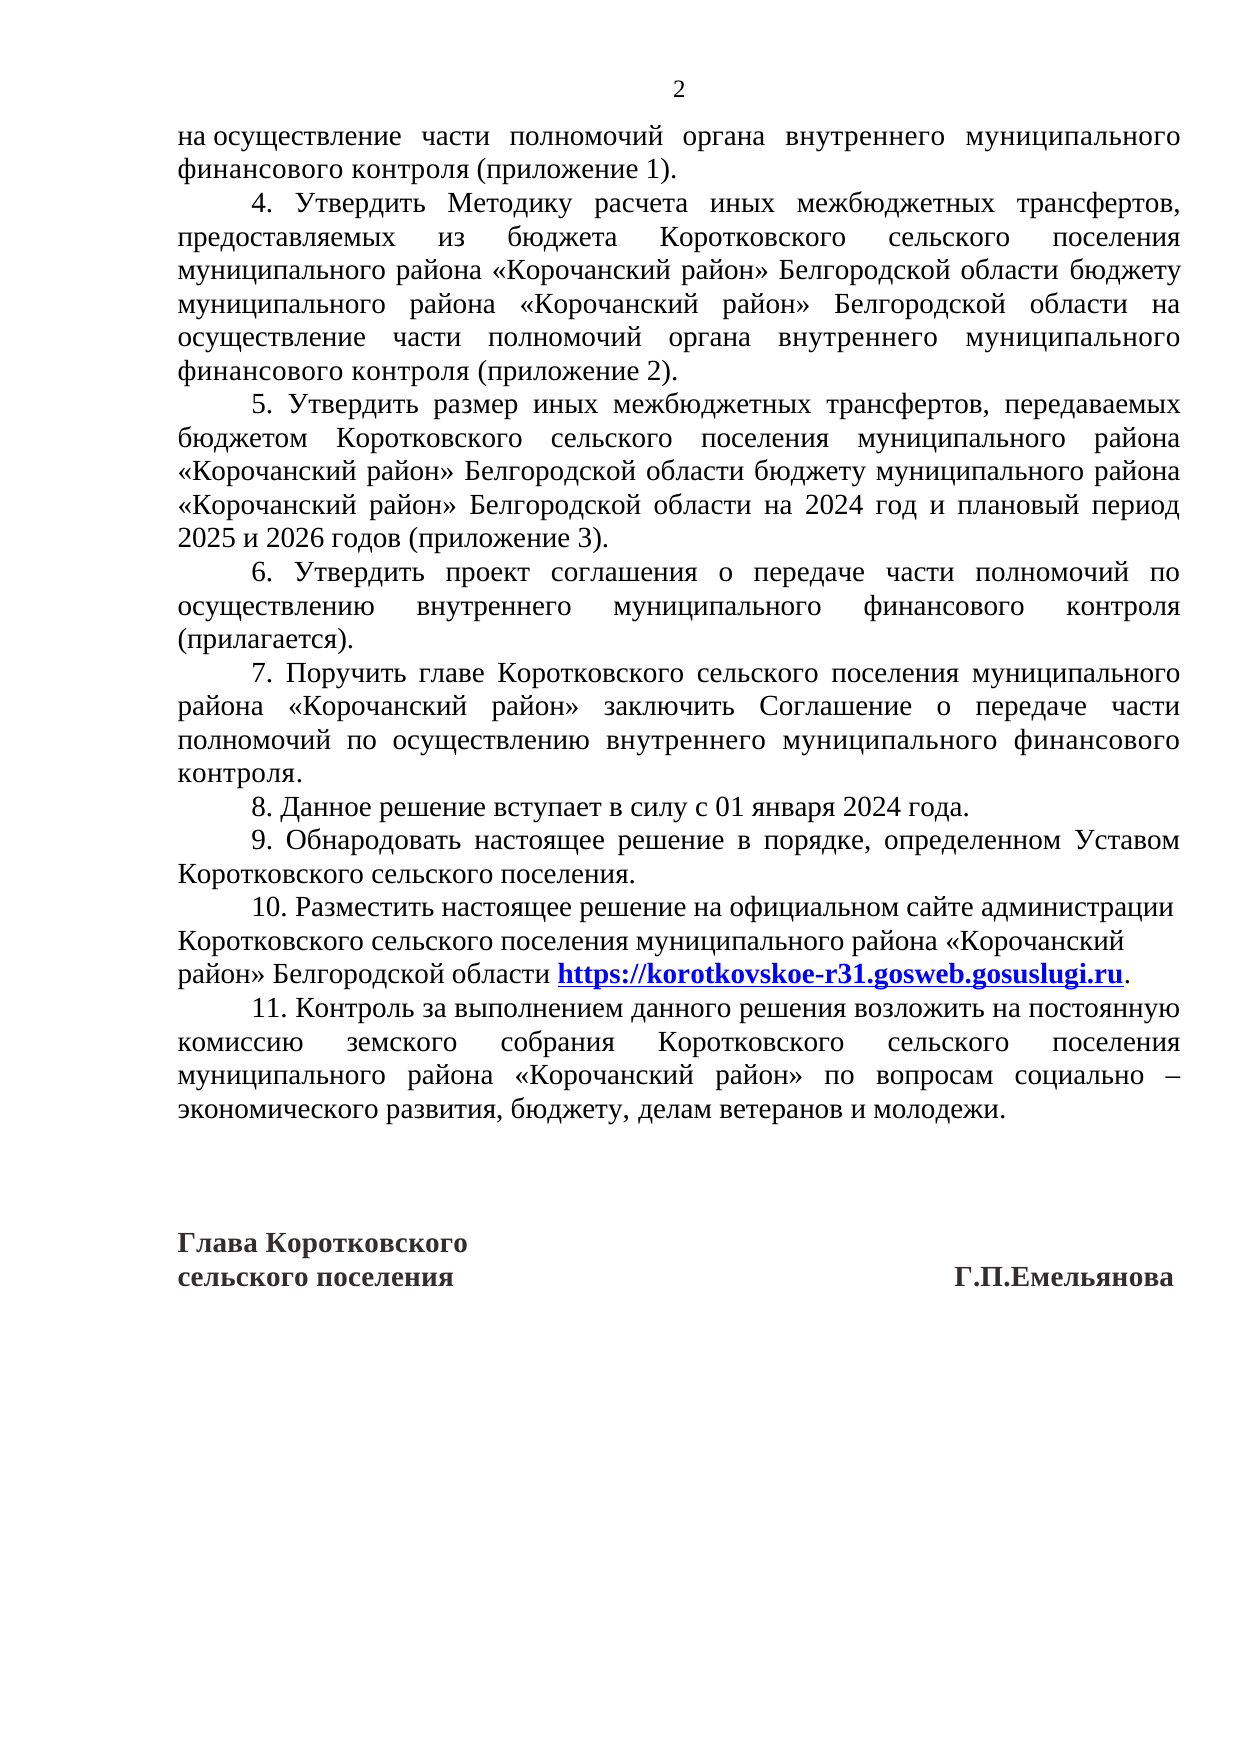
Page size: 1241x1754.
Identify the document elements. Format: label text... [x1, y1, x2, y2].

text 11. Контроль за выполнением данного решения возложить на постоянную комиссию земского собрания Коротковского сельского поселения муниципального района «Корочанский район» по вопросам социально – экономического развития, бюджету, делам ветеранов и молодежи. [177, 990, 1181, 1124]
text 8. Данное решение вступает в силу с 01 января 2024 года. [177, 789, 1181, 822]
text Глава Коротковского [177, 1225, 1181, 1259]
text 5. Утвердить размер иных межбюджетных трансфертов, передаваемых бюджетом Коротковского сельского поселения муниципального района «Корочанский район» Белгородской области бюджету муниципального района «Корочанский район» Белгородской области на 2024 год и плановый период 2025 и 2026 годов (приложение 3). [177, 386, 1181, 554]
text 6. Утвердить проект соглашения о передаче части полномочий по осуществлению внутреннего муниципального финансового контроля (прилагается). [177, 554, 1181, 655]
text 7. Поручить главе Коротковского сельского поселения муниципального района «Корочанский район» заключить Соглашение о передаче части полномочий по осуществлению внутреннего муниципального финансового контроля. [177, 655, 1181, 789]
text 4. Утвердить Методику расчета иных межбюджетных трансфертов, предоставляемых из бюджета Коротковского сельского поселения муниципального района «Корочанский район» Белгородской области бюджету муниципального района «Корочанский район» Белгородской области на осуществление части полномочий органа внутреннего муниципального финансового контроля (приложение 2). [177, 185, 1181, 386]
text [177, 118, 1181, 185]
text 9. Обнародовать настоящее решение в порядке, определенном Уставом Коротковского сельского поселения. [177, 822, 1181, 889]
text сельского поселения Г.П.Емельянова [177, 1259, 1181, 1292]
text 10. Разместить настоящее решение на официальном сайте администрации Коротковского сельского поселения муниципального района «Корочанский район» Белгородской области https://korotkovskoe-r31.gosweb.gosuslugi.ru. [177, 889, 1181, 990]
